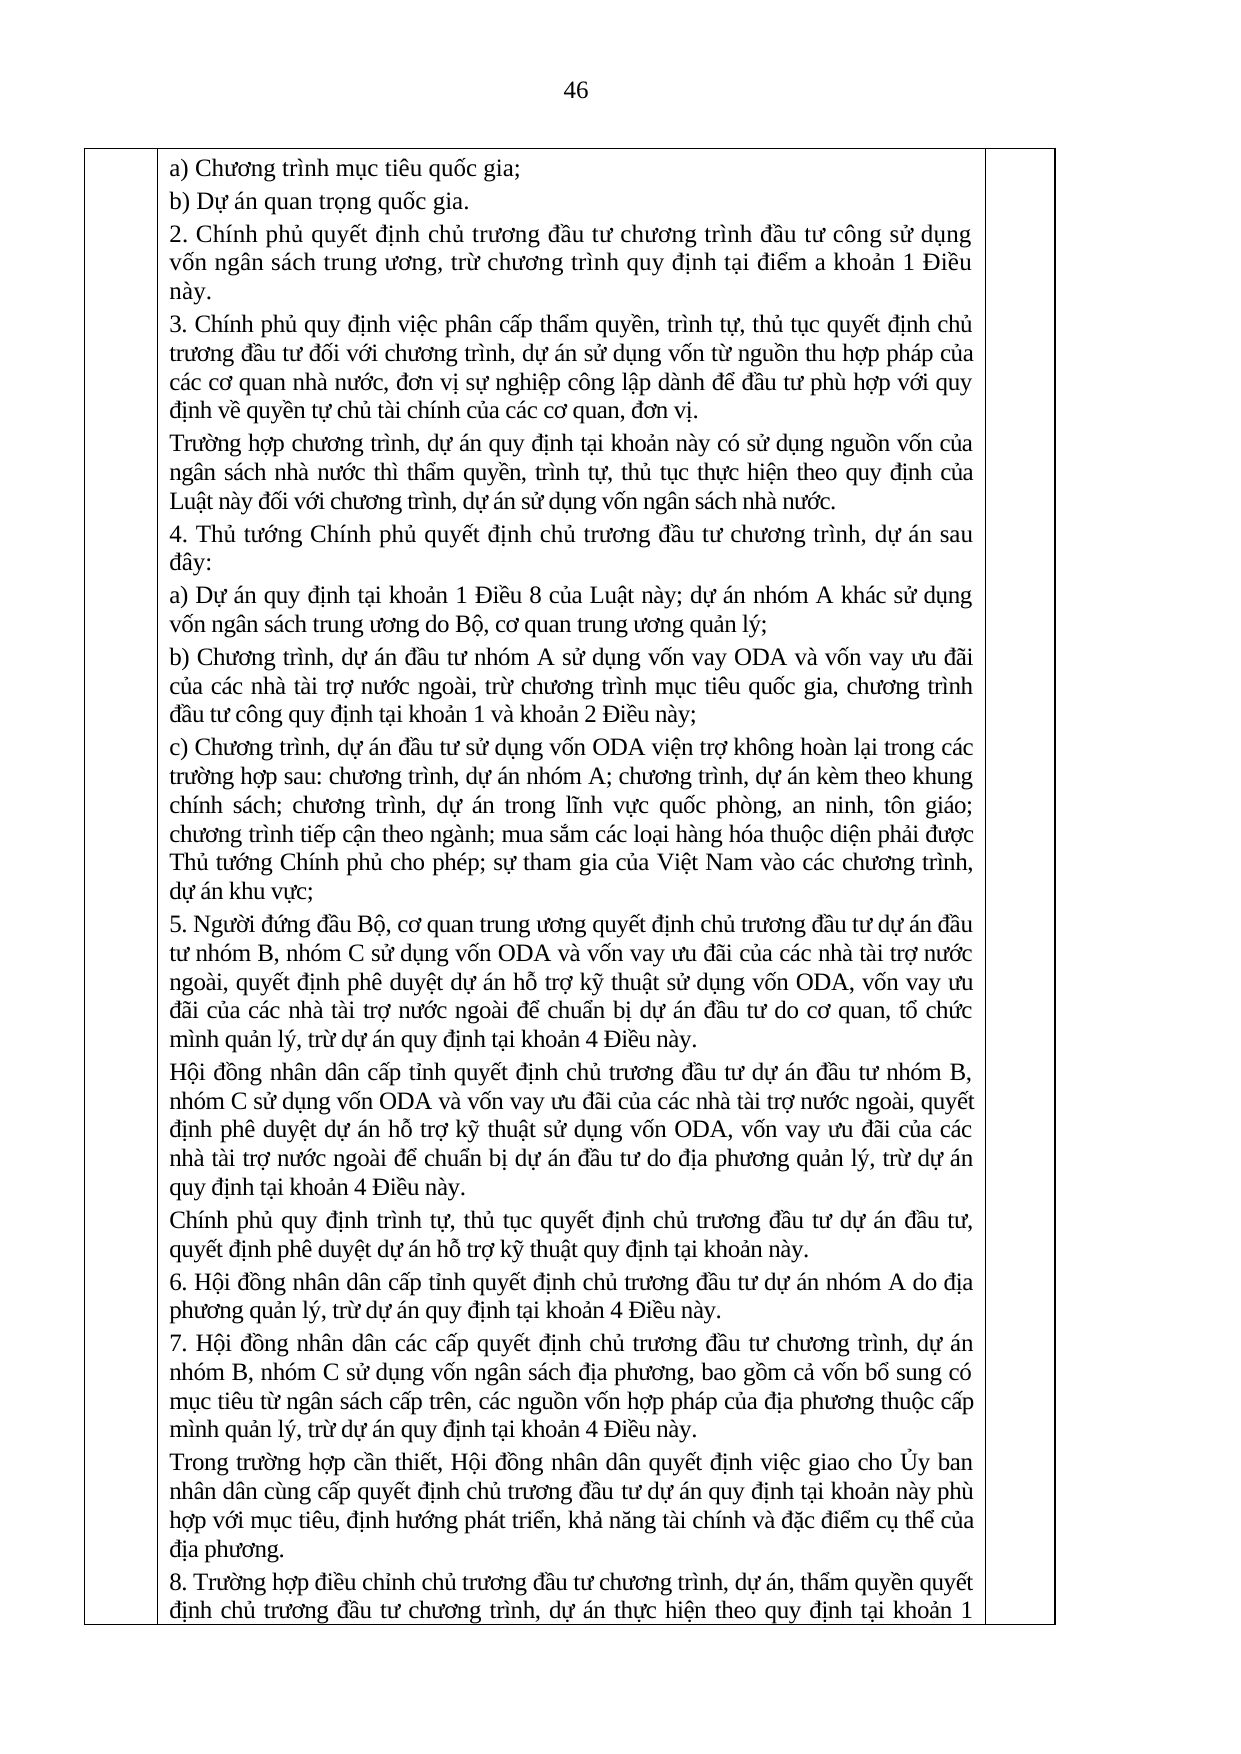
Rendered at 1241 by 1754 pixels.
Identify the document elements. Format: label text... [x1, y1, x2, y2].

table_cell [986, 149, 1054, 1624]
